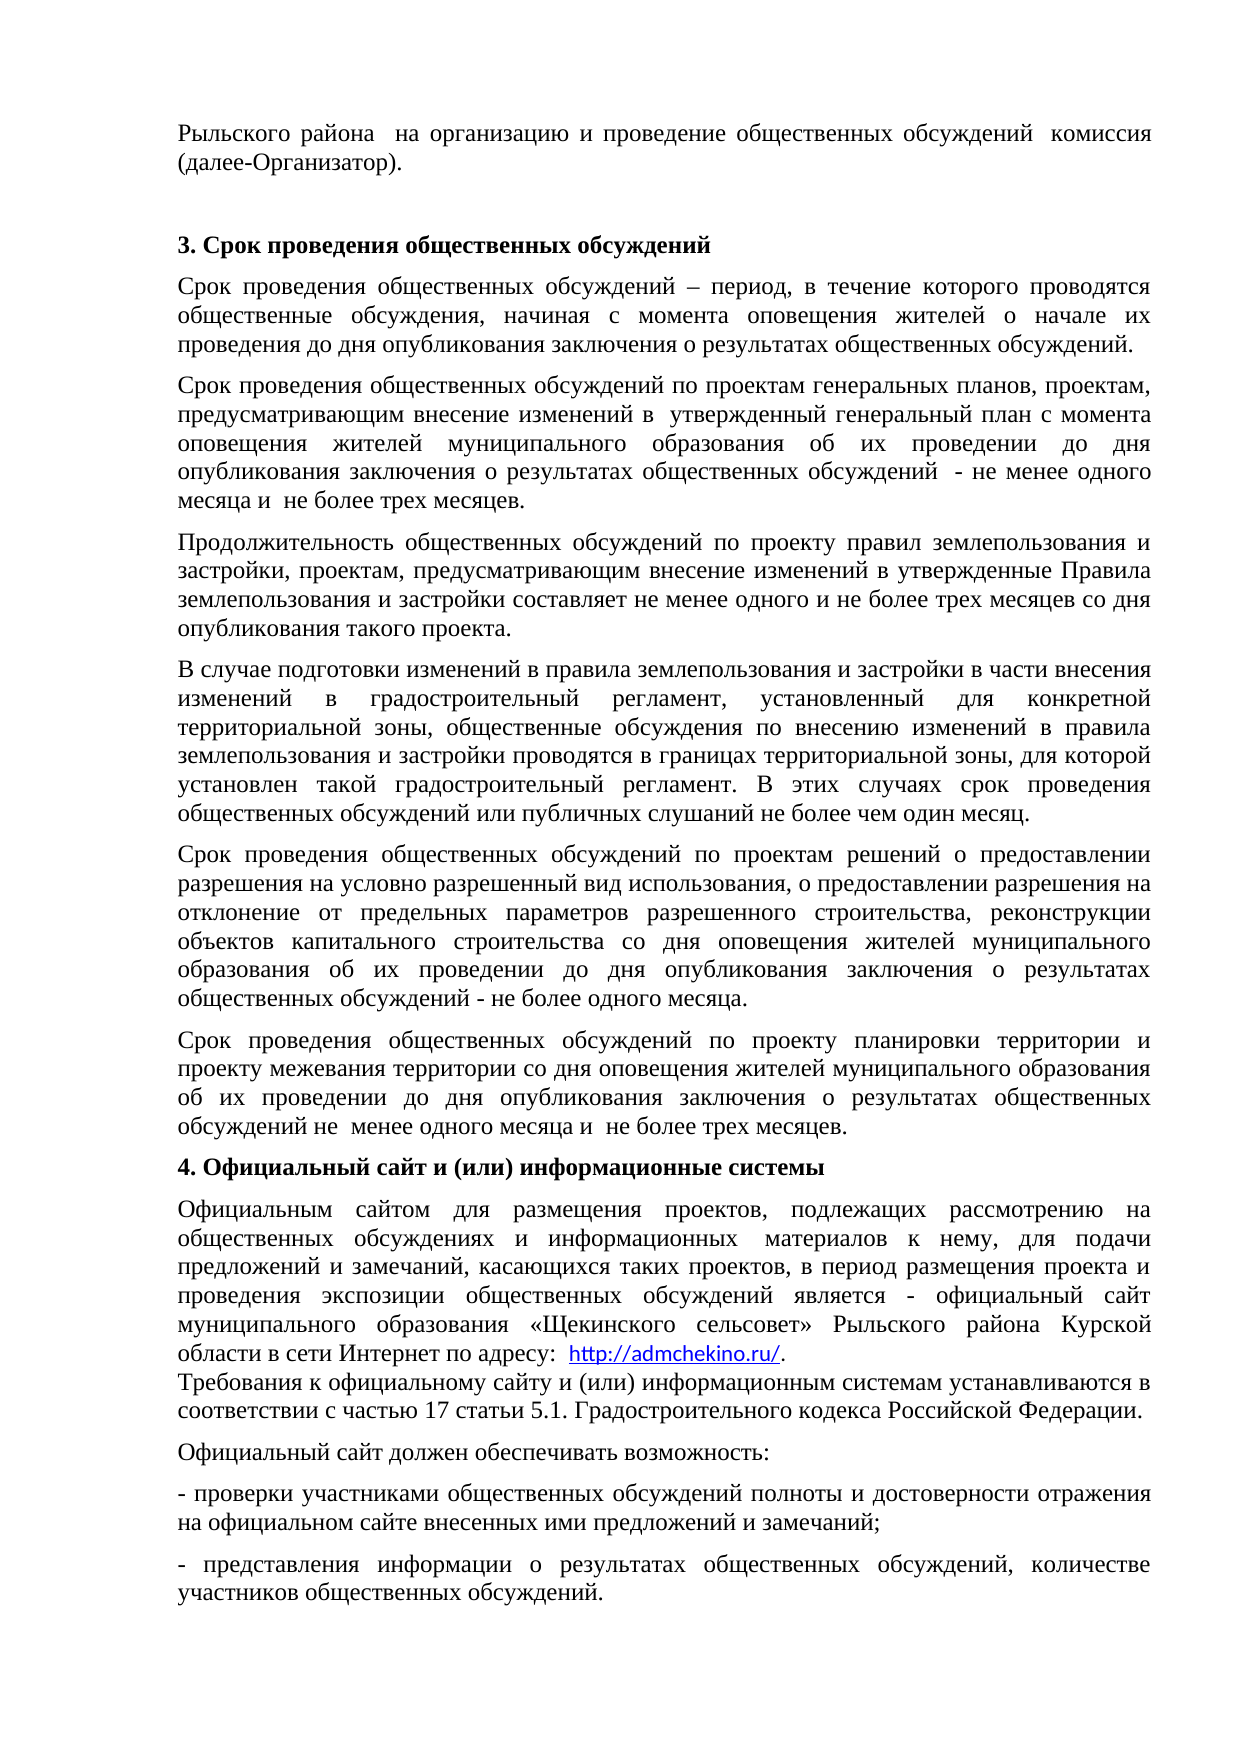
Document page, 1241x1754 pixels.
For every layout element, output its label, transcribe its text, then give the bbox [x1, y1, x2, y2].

text Срок проведения общественных обсуждений по проекту планировки территории и проекту межевания территории со дня оповещения жителей муниципального образования об их проведении до дня опубликования заключения о результатах общественных обсуждений не менее одного месяца и не более трех месяцев. [177, 1025, 1152, 1140]
text Срок проведения общественных обсуждений по проектам генеральных планов, проектам, предусматривающим внесение изменений в утвержденный генеральный план с момента оповещения жителей муниципального образования об их проведении до дня опубликования заключения о результатах общественных обсуждений - не менее одного месяца и не более трех месяцев. [177, 370, 1152, 514]
text Срок проведения общественных обсуждений – период, в течение которого проводятся общественные обсуждения, начиная с момента оповещения жителей о начале их проведения до дня опубликования заключения о результатах общественных обсуждений. [177, 271, 1152, 357]
text Срок проведения общественных обсуждений по проектам решений о предоставлении разрешения на условно разрешенный вид использования, о предоставлении разрешения на отклонение от предельных параметров разрешенного строительства, реконструкции объектов капитального строительства со дня оповещения жителей муниципального образования об их проведении до дня опубликования заключения о результатах общественных обсуждений - не более одного месяца. [177, 839, 1152, 1012]
text 4. Официальный сайт и (или) информационные системы [177, 1152, 1152, 1181]
text Официальным сайтом для размещения проектов, подлежащих рассмотрению на общественных обсуждениях и информационных материалов к нему, для подачи предложений и замечаний, касающихся таких проектов, в период размещения проекта и проведения экспозиции общественных обсуждений является - официальный сайт муниципального образования «Щекинского сельсовет» Рыльского района Курской области в сети Интернет по адресу: http://admchekino.ru/. [177, 1194, 1152, 1367]
text Продолжительность общественных обсуждений по проекту правил землепользования и застройки, проектам, предусматривающим внесение изменений в утвержденные Правила землепользования и застройки составляет не менее одного и не более трех месяцев со дня опубликования такого проекта. [177, 527, 1152, 642]
text В случае подготовки изменений в правила землепользования и застройки в части внесения изменений в градостроительный регламент, установленный для конкретной территориальной зоны, общественные обсуждения по внесению изменений в правила землепользования и застройки проводятся в границах территориальной зоны, для которой установлен такой градостроительный регламент. В этих случаях срок проведения общественных обсуждений или публичных слушаний не более чем один месяц. [177, 654, 1152, 827]
text - проверки участниками общественных обсуждений полноты и достоверности отражения на официальном сайте внесенных ими предложений и замечаний; [177, 1478, 1152, 1536]
text 3. Срок проведения общественных обсуждений [177, 230, 1152, 258]
text Официальный сайт должен обеспечивать возможность: [177, 1437, 1152, 1466]
text Требования к официальному сайту и (или) информационным системам устанавливаются в соответствии с частью 17 статьи 5.1. Градостроительного кодекса Российской Федерации. [177, 1367, 1152, 1424]
text - представления информации о результатах общественных обсуждений, количестве участников общественных обсуждений. [177, 1549, 1152, 1606]
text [177, 118, 1152, 176]
